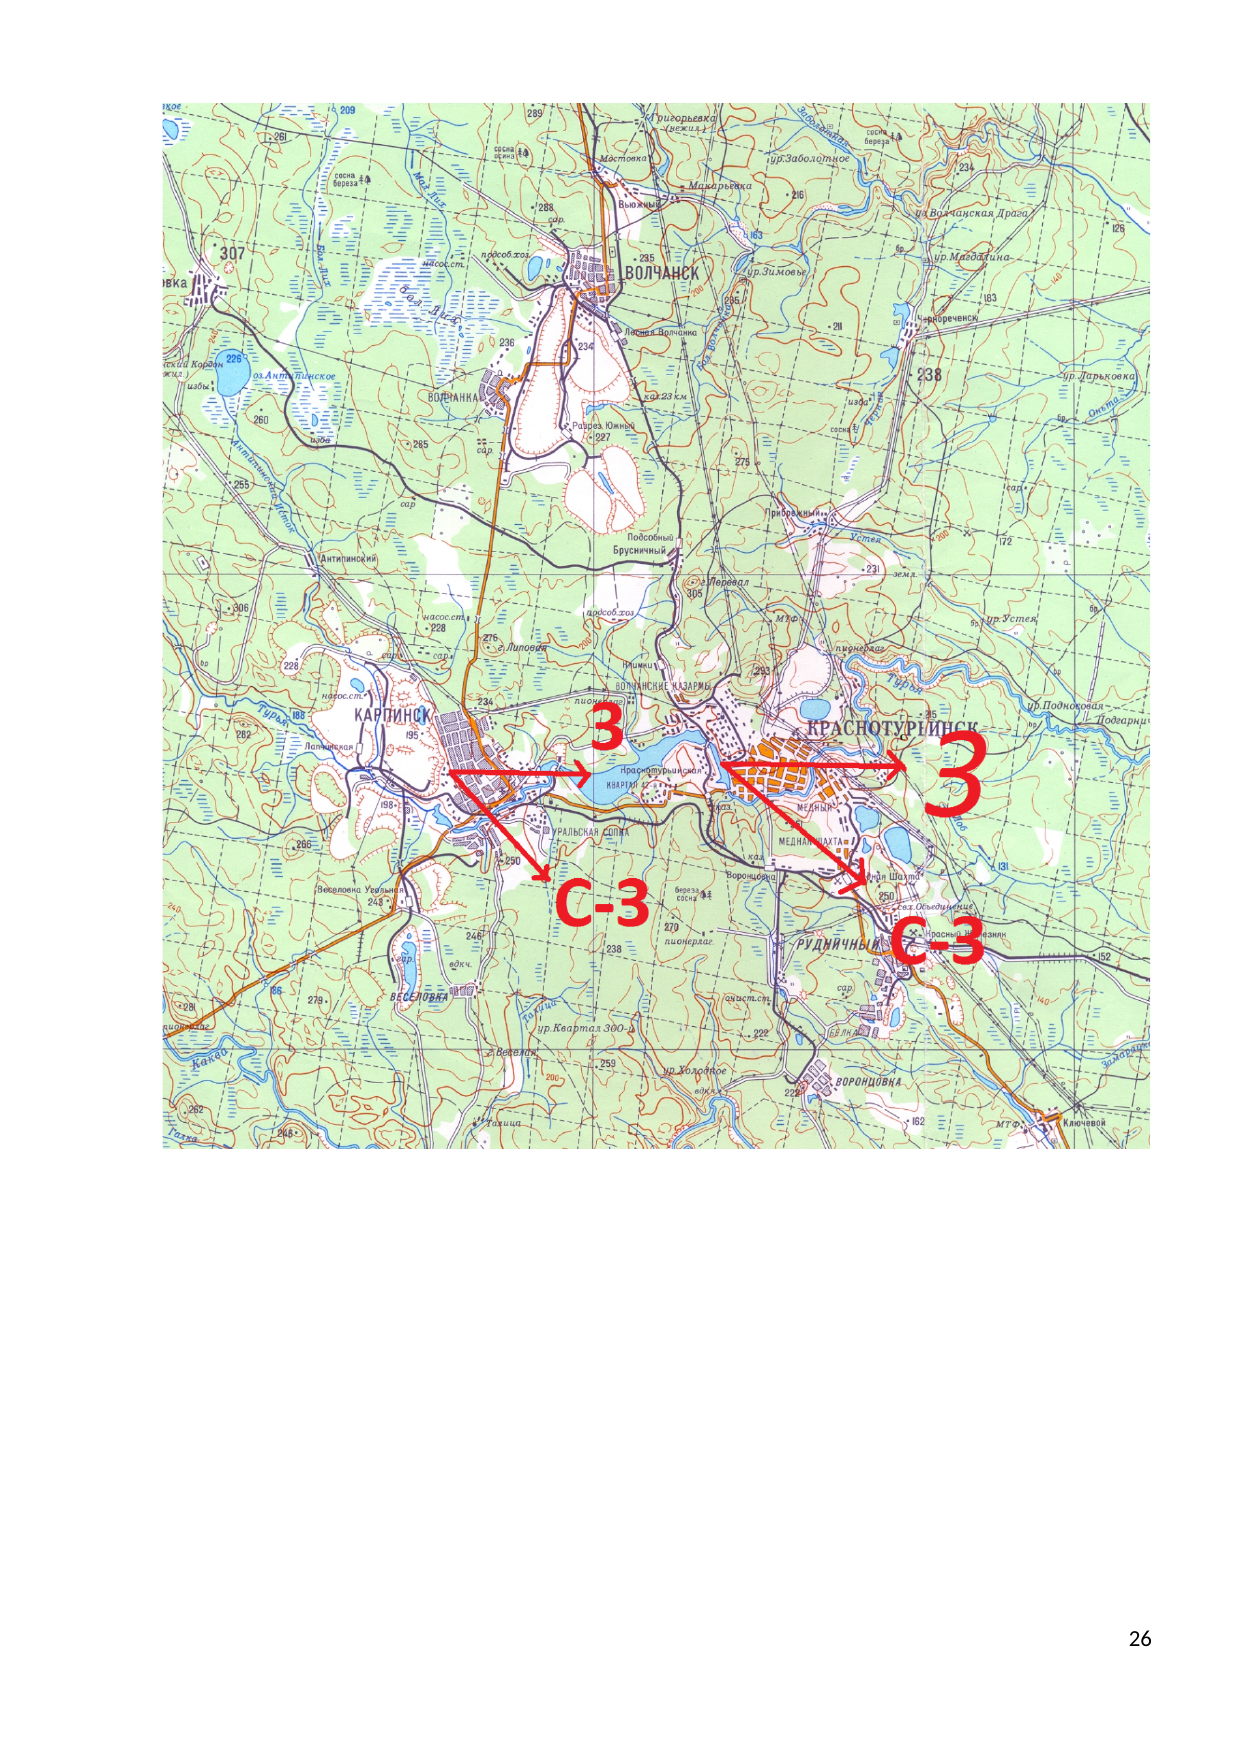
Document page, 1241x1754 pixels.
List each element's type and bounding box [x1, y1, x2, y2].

picture [162, 103, 1150, 1149]
